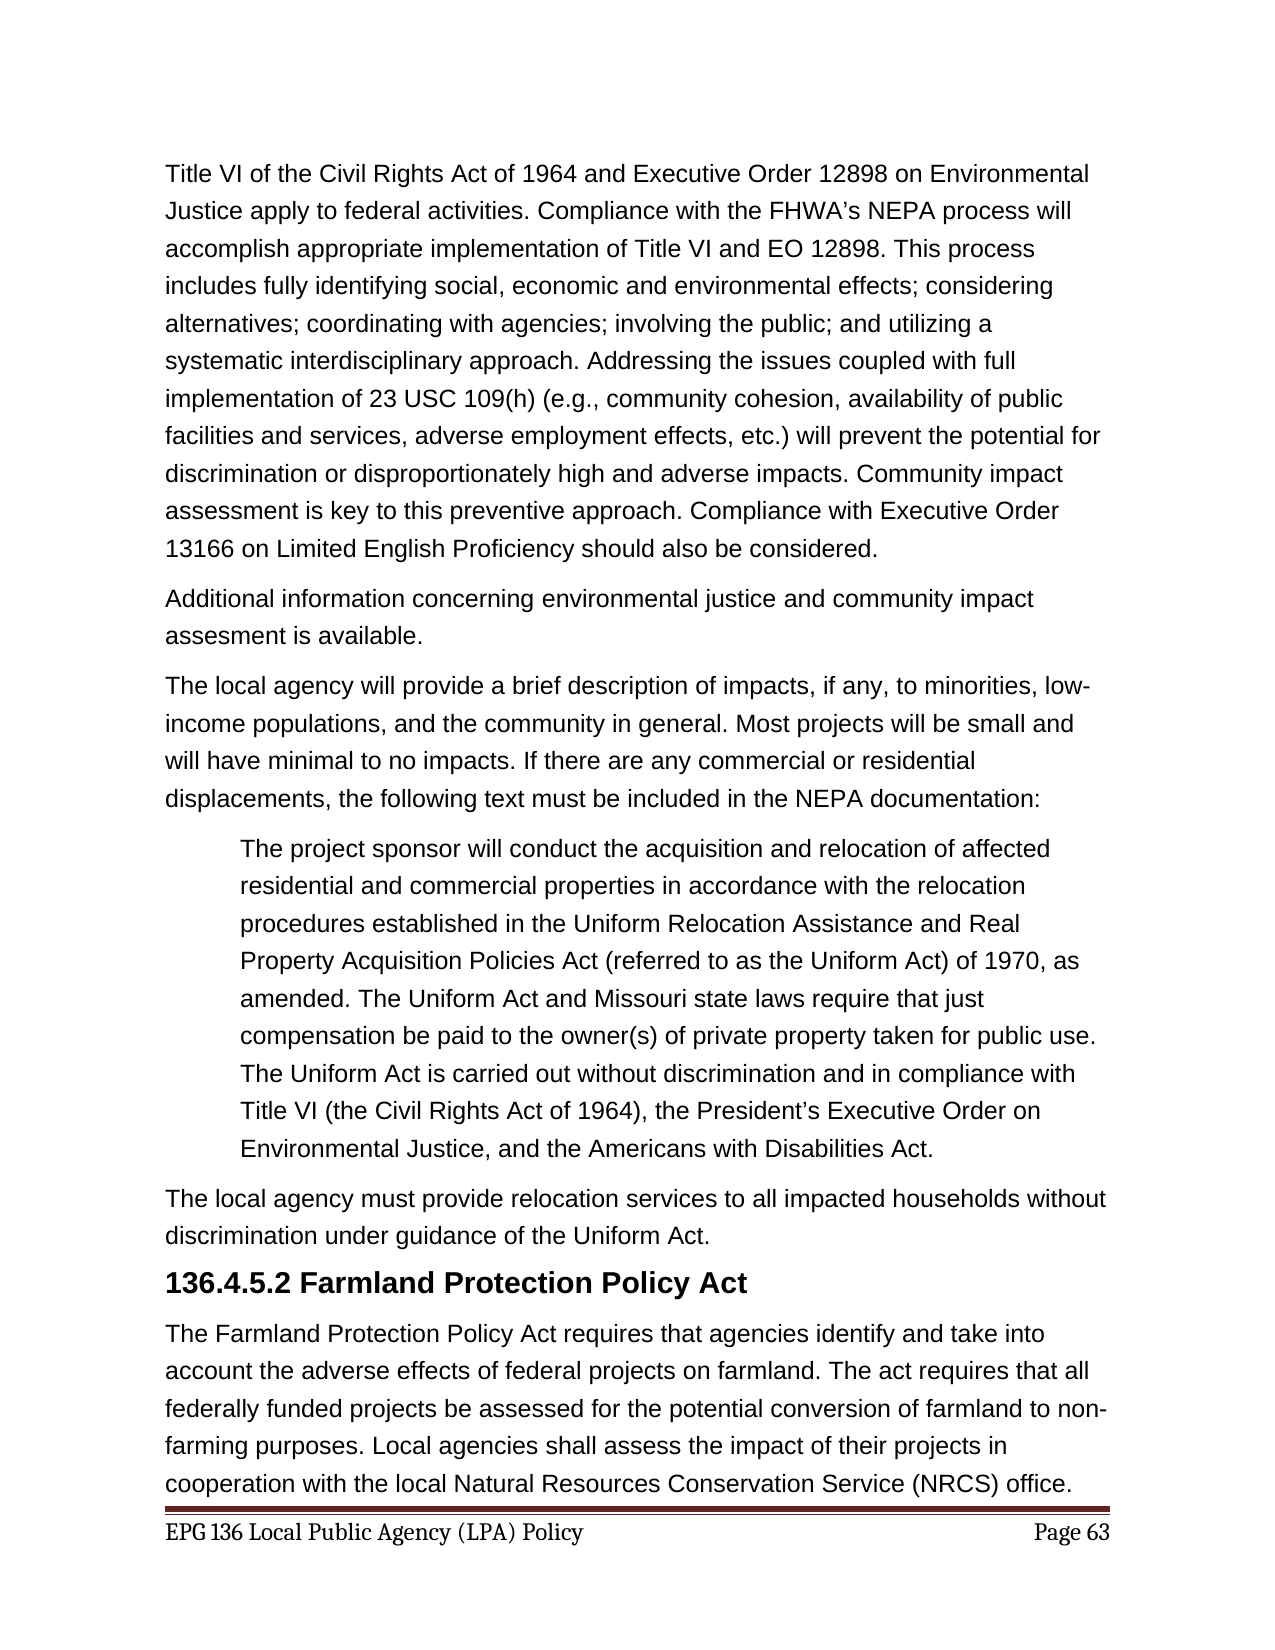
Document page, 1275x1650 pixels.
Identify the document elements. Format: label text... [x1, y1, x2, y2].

text Additional information concerning environmental justice and community impact assesment is available. [165, 575, 1110, 650]
text The project sponsor will conduct the acquisition and relocation of affected residential and commercial properties in accordance with the relocation procedures established in the Uniform Relocation Assistance and Real Property Acquisition Policies Act (referred to as the Uniform Act) of 1970, as amended. The Uniform Act and Missouri state laws require that just compensation be paid to the owner(s) of private property taken for public use. The Uniform Act is carried out without discrimination and in compliance with Title VI (the Civil Rights Act of 1964), the President’s Executive Order on Environmental Justice, and the Americans with Disabilities Act. [240, 825, 1110, 1162]
text The local agency must provide relocation services to all impacted households without discrimination under guidance of the Uniform Act. [165, 1175, 1110, 1250]
text The local agency will provide a brief description of impacts, if any, to minorities, low-income populations, and the community in general. Most projects will be small and will have minimal to no impacts. If there are any commercial or residential displacements, the following text must be included in the NEPA documentation: [165, 662, 1110, 812]
text The Farmland Protection Policy Act requires that agencies identify and take into account the adverse effects of federal projects on farmland. The act requires that all federally funded projects be assessed for the potential conversion of farmland to non-farming purposes. Local agencies shall assess the impact of their projects in cooperation with the local Natural Resources Conservation Service (NRCS) office. [165, 1310, 1110, 1497]
text Title VI of the Civil Rights Act of 1964 and Executive Order 12898 on Environmental Justice apply to federal activities. Compliance with the FHWA’s NEPA process will accomplish appropriate implementation of Title VI and EO 12898. This process includes fully identifying social, economic and environmental effects; considering alternatives; coordinating with agencies; involving the public; and utilizing a systematic interdisciplinary approach. Addressing the issues coupled with full implementation of 23 USC 109(h) (e.g., community cohesion, availability of public facilities and services, adverse employment effects, etc.) will prevent the potential for discrimination or disproportionately high and adverse impacts. Community impact assessment is key to this preventive approach. Compliance with Executive Order 13166 on Limited English Proficiency should also be considered. [165, 150, 1110, 562]
text 136.4.5.2 Farmland Protection Policy Act [165, 1262, 1110, 1300]
